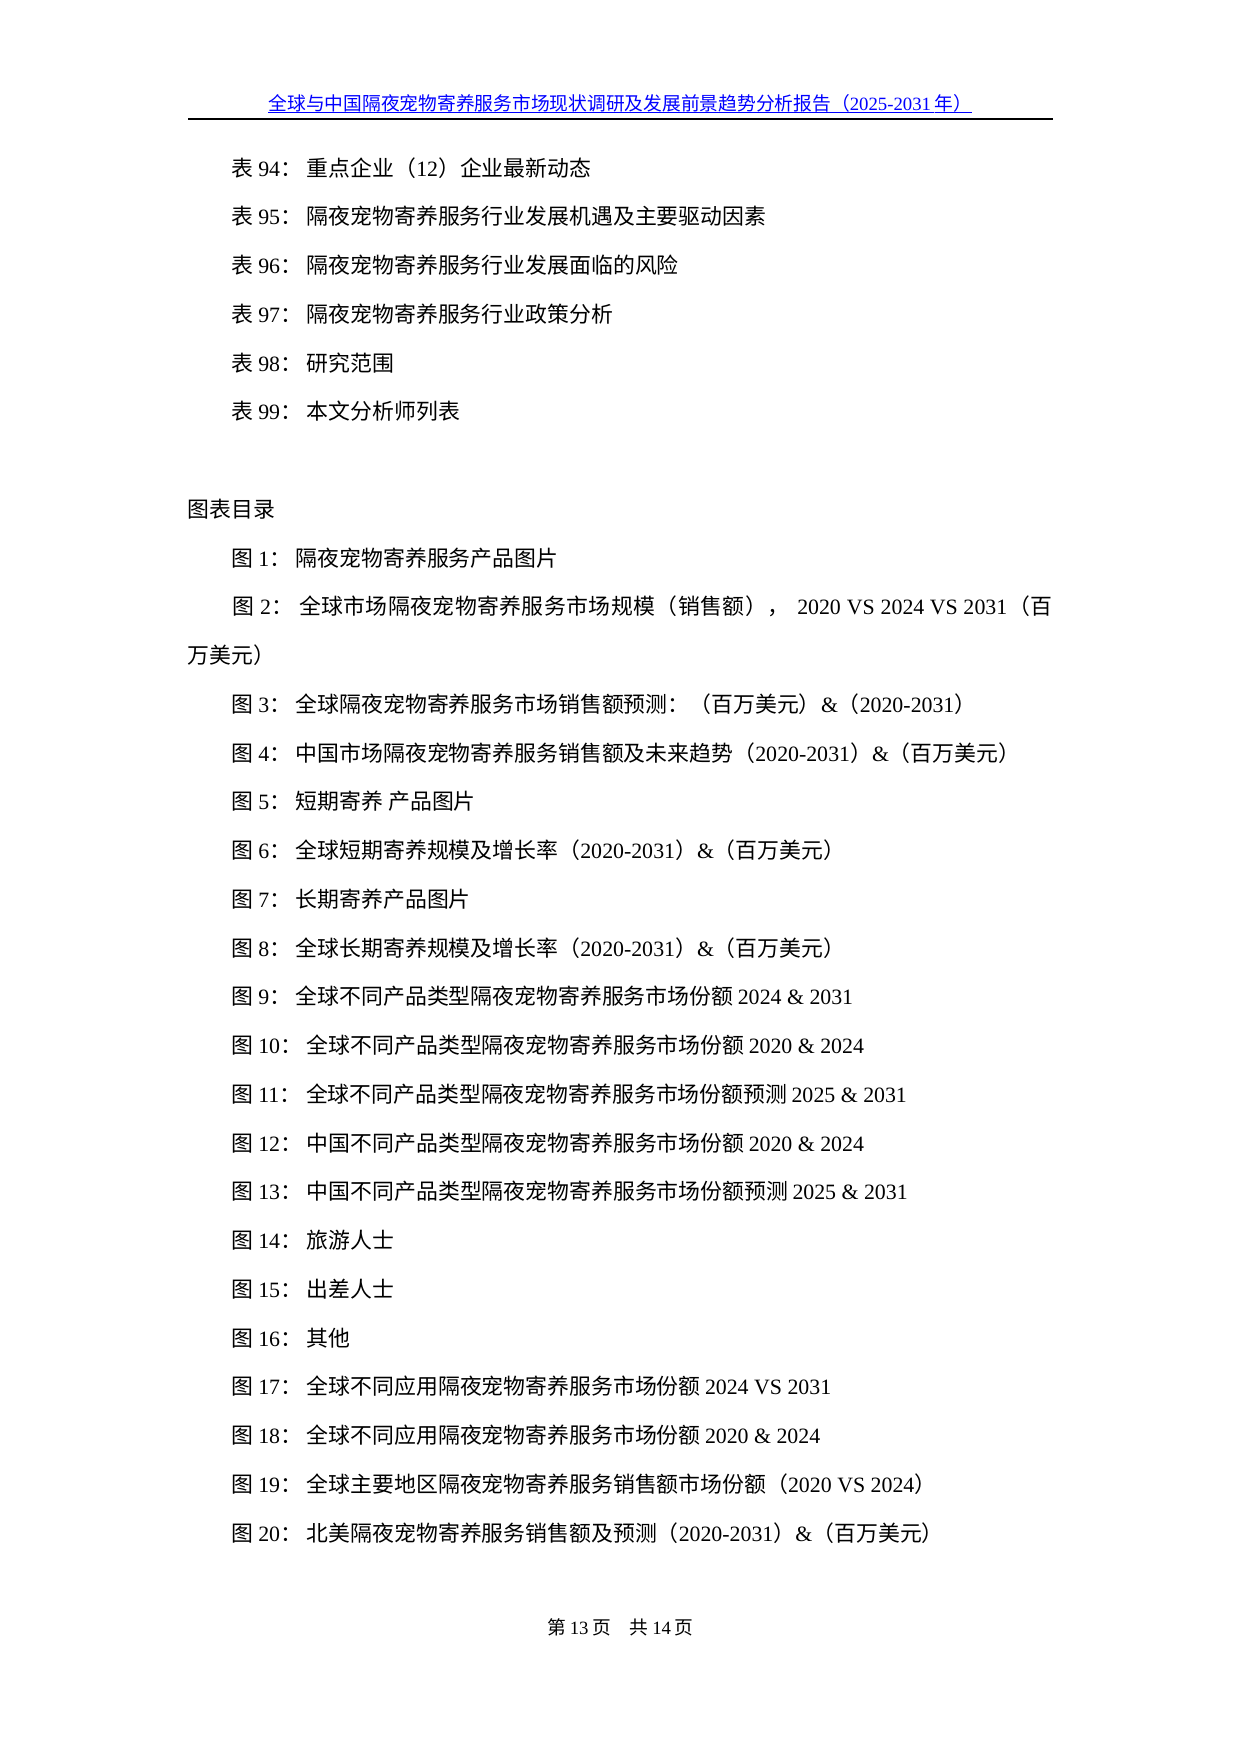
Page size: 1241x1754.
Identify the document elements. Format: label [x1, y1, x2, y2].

text [187, 150, 1053, 1548]
